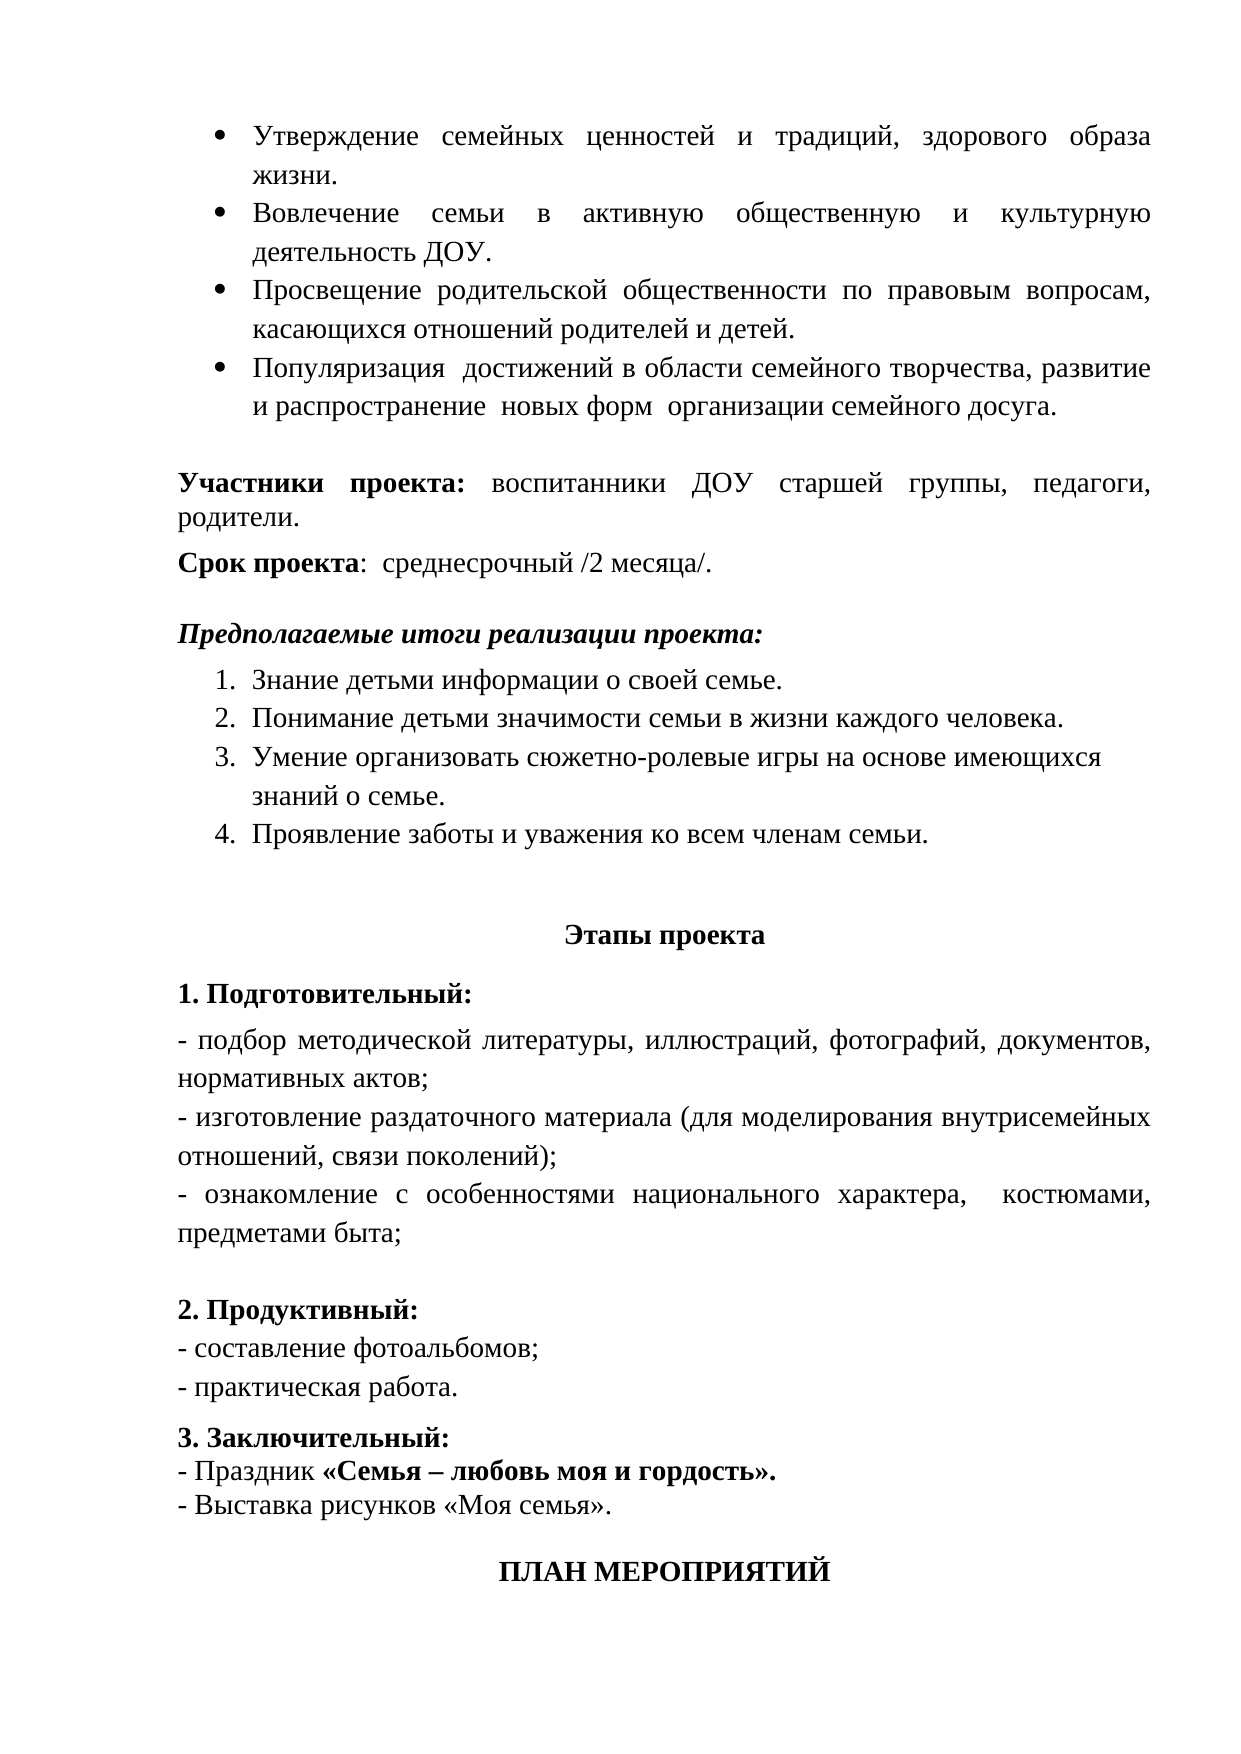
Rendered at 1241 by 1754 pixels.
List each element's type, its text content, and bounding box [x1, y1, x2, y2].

text - практическая работа. [177, 1369, 1152, 1402]
text 2. Продуктивный: [177, 1292, 1152, 1325]
text - Выставка рисунков «Моя семья». [177, 1487, 1152, 1521]
text Этапы проекта [177, 917, 1152, 951]
list Умение организовать сюжетно-ролевые игры на основе имеющихся знаний о семье. [214, 739, 1152, 811]
list Понимание детьми значимости семьи в жизни каждого человека. [214, 701, 1152, 734]
text ПЛАН МЕРОПРИЯТИЙ [177, 1554, 1152, 1588]
text Предполагаемые итоги реализации проекта: [177, 616, 1152, 649]
text - подбор методической литературы, иллюстраций, фотографий, документов, нормативных актов; [177, 1022, 1152, 1094]
list Популяризация достижений в области семейного творчества, развитие и распространение новых форм организации семейного досуга. [215, 350, 1152, 422]
text - составление фотоальбомов; [177, 1330, 1152, 1364]
text 3. Заключительный: [177, 1420, 1152, 1453]
text - Праздник «Семья – любовь моя и гордость». [177, 1453, 1152, 1487]
text - изготовление раздаточного материала (для моделирования внутрисемейных отношений, связи поколений); [177, 1099, 1152, 1171]
list Знание детьми информации о своей семье. [214, 662, 1152, 696]
text Срок проекта: среднесрочный /2 месяца/. [177, 545, 1152, 578]
list Проявление заботы и уважения ко всем членам семьи. [214, 816, 1152, 850]
text 1. Подготовительный: [177, 976, 1152, 1009]
list Просвещение родительской общественности по правовым вопросам, касающихся отношений родителей и детей. [215, 272, 1152, 345]
list Вовлечение семьи в активную общественную и культурную деятельность ДОУ. [215, 195, 1152, 267]
text - ознакомление с особенностями национального характера, костюмами, предметами быта; [177, 1176, 1152, 1248]
list Утверждение семейных ценностей и традиций, здорового образа жизни. [215, 118, 1152, 190]
text Участники проекта: воспитанники ДОУ старшей группы, педагоги, родители. [177, 465, 1152, 532]
